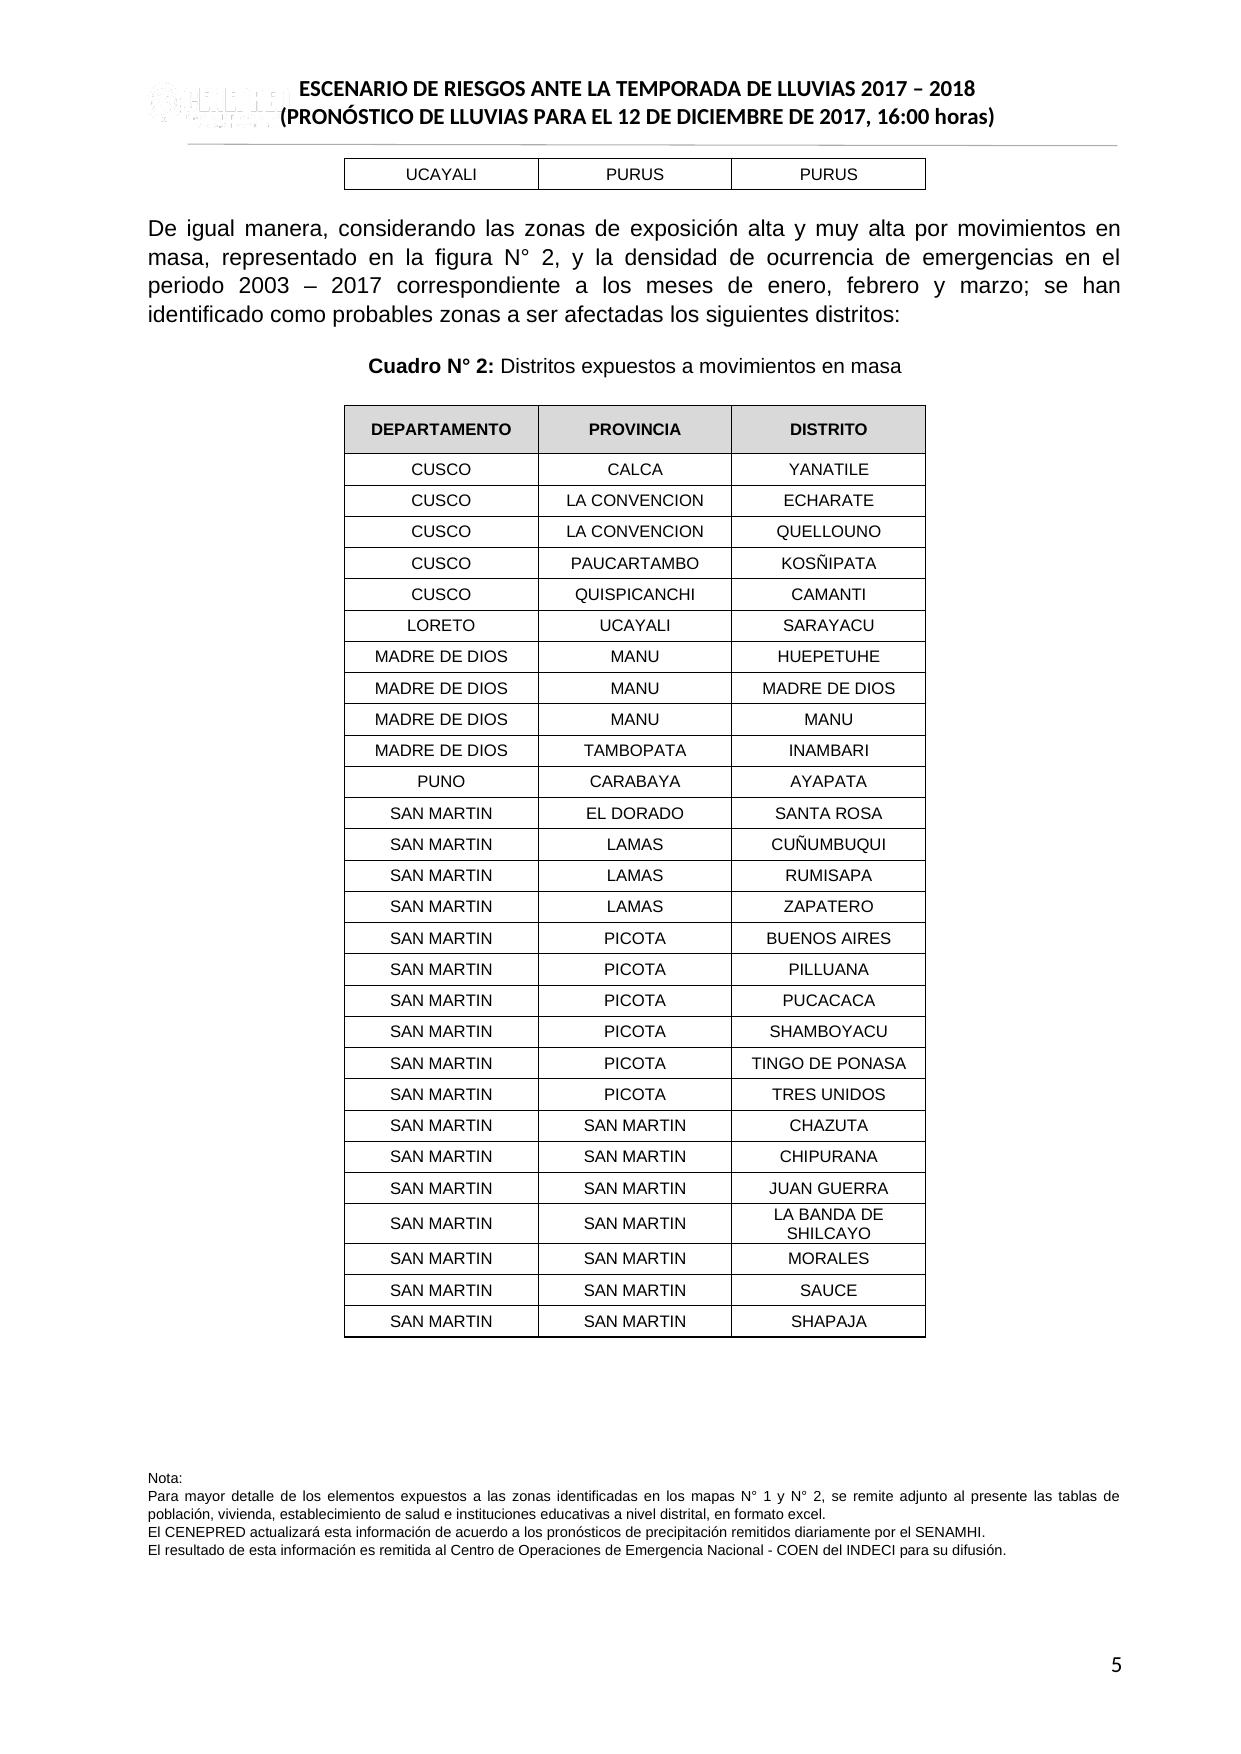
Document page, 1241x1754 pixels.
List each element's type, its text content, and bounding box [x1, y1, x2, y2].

table_cell ZAPATERO [732, 892, 925, 922]
table_cell LAMAS [539, 861, 731, 891]
table_cell CUSCO [345, 454, 538, 484]
table_cell SHAPAJA [732, 1306, 925, 1336]
table_cell CHIPURANA [732, 1142, 925, 1172]
table_cell QUISPICANCHI [539, 579, 731, 609]
table_cell SAN MARTIN [539, 1142, 731, 1172]
table_cell SAN MARTIN [345, 986, 538, 1016]
table_cell CHAZUTA [732, 1111, 925, 1141]
table_cell PICOTA [539, 1017, 731, 1047]
table_cell MADRE DE DIOS [732, 673, 925, 703]
table_cell SAN MARTIN [345, 892, 538, 922]
table_cell CUSCO [345, 579, 538, 609]
table_cell CUSCO [345, 517, 538, 547]
picture [147, 81, 290, 129]
table_cell PICOTA [539, 1079, 731, 1109]
table_cell SAUCE [732, 1275, 925, 1305]
table_cell MADRE DE DIOS [345, 673, 538, 703]
table_cell SAN MARTIN [345, 1275, 538, 1305]
table_cell TINGO DE PONASA [732, 1048, 925, 1078]
table_cell MADRE DE DIOS [345, 642, 538, 672]
table_cell CUSCO [345, 486, 538, 516]
table_header PROVINCIA [539, 406, 731, 453]
table_cell TRES UNIDOS [732, 1079, 925, 1109]
table_cell SAN MARTIN [345, 1111, 538, 1141]
table_cell SAN MARTIN [345, 829, 538, 859]
table_cell SANTA ROSA [732, 798, 925, 828]
table_cell SAN MARTIN [345, 1142, 538, 1172]
table_cell PICOTA [539, 923, 731, 953]
text Cuadro N° 2: Distritos expuestos a movimientos en masa [148, 354, 1122, 378]
table_cell JUAN GUERRA [732, 1173, 925, 1203]
table_cell LORETO [345, 611, 538, 641]
table_cell PICOTA [539, 1048, 731, 1078]
table_cell SAN MARTIN [345, 1306, 538, 1336]
list Para mayor detalle de los elementos expuestos a las zonas identificadas en los mapas N° 1 y N° 2, se remite adjunto al presente las tablas de población, vivienda, establecimiento de salud e instituciones educativas a nivel distrital, en formato excel. [148, 1487, 1122, 1522]
list El CENEPRED actualizará esta información de acuerdo a los pronósticos de precipitación remitidos diariamente por el SENAMHI. [148, 1523, 1122, 1540]
table_cell SAN MARTIN [539, 1306, 731, 1336]
table_cell CUÑUMBUQUI [732, 829, 925, 859]
table_cell LA CONVENCION [539, 517, 731, 547]
table_cell SAN MARTIN [345, 1173, 538, 1203]
table_cell UCAYALI [345, 159, 538, 189]
table_cell PUCACACA [732, 986, 925, 1016]
table_cell LA BANDA DE SHILCAYO [732, 1204, 925, 1243]
table_cell CARABAYA [539, 767, 731, 797]
table_cell LAMAS [539, 829, 731, 859]
table_cell KOSÑIPATA [732, 548, 925, 578]
table_cell SARAYACU [732, 611, 925, 641]
table_cell EL DORADO [539, 798, 731, 828]
table_cell MANU [539, 642, 731, 672]
table_cell SAN MARTIN [345, 861, 538, 891]
table_cell TAMBOPATA [539, 736, 731, 766]
table_cell PILLUANA [732, 954, 925, 984]
table_cell PUNO [345, 767, 538, 797]
table_cell SAN MARTIN [345, 1204, 538, 1243]
table_cell PURUS [539, 159, 731, 189]
table_cell LAMAS [539, 892, 731, 922]
table_cell SAN MARTIN [539, 1275, 731, 1305]
table_cell INAMBARI [732, 736, 925, 766]
table_cell MADRE DE DIOS [345, 736, 538, 766]
table_cell PAUCARTAMBO [539, 548, 731, 578]
table_cell RUMISAPA [732, 861, 925, 891]
table_cell SAN MARTIN [345, 1079, 538, 1109]
table_cell QUELLOUNO [732, 517, 925, 547]
table_header DISTRITO [732, 406, 925, 453]
table_cell CUSCO [345, 548, 538, 578]
table_cell SAN MARTIN [539, 1244, 731, 1274]
table_cell CAMANTI [732, 579, 925, 609]
list Nota: [148, 1469, 1122, 1486]
table_cell ECHARATE [732, 486, 925, 516]
table_cell SAN MARTIN [345, 954, 538, 984]
table_cell CALCA [539, 454, 731, 484]
table_cell SAN MARTIN [345, 1244, 538, 1274]
table_cell SAN MARTIN [539, 1173, 731, 1203]
table_cell SAN MARTIN [345, 798, 538, 828]
table_cell SAN MARTIN [539, 1111, 731, 1141]
table_cell SAN MARTIN [345, 923, 538, 953]
table_cell SAN MARTIN [345, 1017, 538, 1047]
table_cell SAN MARTIN [345, 1048, 538, 1078]
list El resultado de esta información es remitida al Centro de Operaciones de Emergencia Nacional - COEN del INDECI para su difusión. [148, 1542, 1122, 1558]
table_cell MANU [539, 673, 731, 703]
table_cell LA CONVENCION [539, 486, 731, 516]
table_cell MADRE DE DIOS [345, 704, 538, 734]
table_cell UCAYALI [539, 611, 731, 641]
table_cell YANATILE [732, 454, 925, 484]
table_cell SAN MARTIN [539, 1204, 731, 1243]
text De igual manera, considerando las zonas de exposición alta y muy alta por movimientos en masa, representado en la figura N° 2, y la densidad de ocurrencia de emergencias en el periodo 2003 – 2017 correspondiente a los meses de enero, febrero y marzo; se han identificado como probables zonas a ser afectadas los siguientes distritos: [148, 215, 1122, 327]
table_cell PICOTA [539, 986, 731, 1016]
table_header DEPARTAMENTO [345, 406, 538, 453]
table_cell MANU [539, 704, 731, 734]
table_cell PURUS [732, 159, 925, 189]
table_cell HUEPETUHE [732, 642, 925, 672]
table_cell SHAMBOYACU [732, 1017, 925, 1047]
table_cell BUENOS AIRES [732, 923, 925, 953]
table_cell MORALES [732, 1244, 925, 1274]
table_cell AYAPATA [732, 767, 925, 797]
table_cell PICOTA [539, 954, 731, 984]
table_cell MANU [732, 704, 925, 734]
